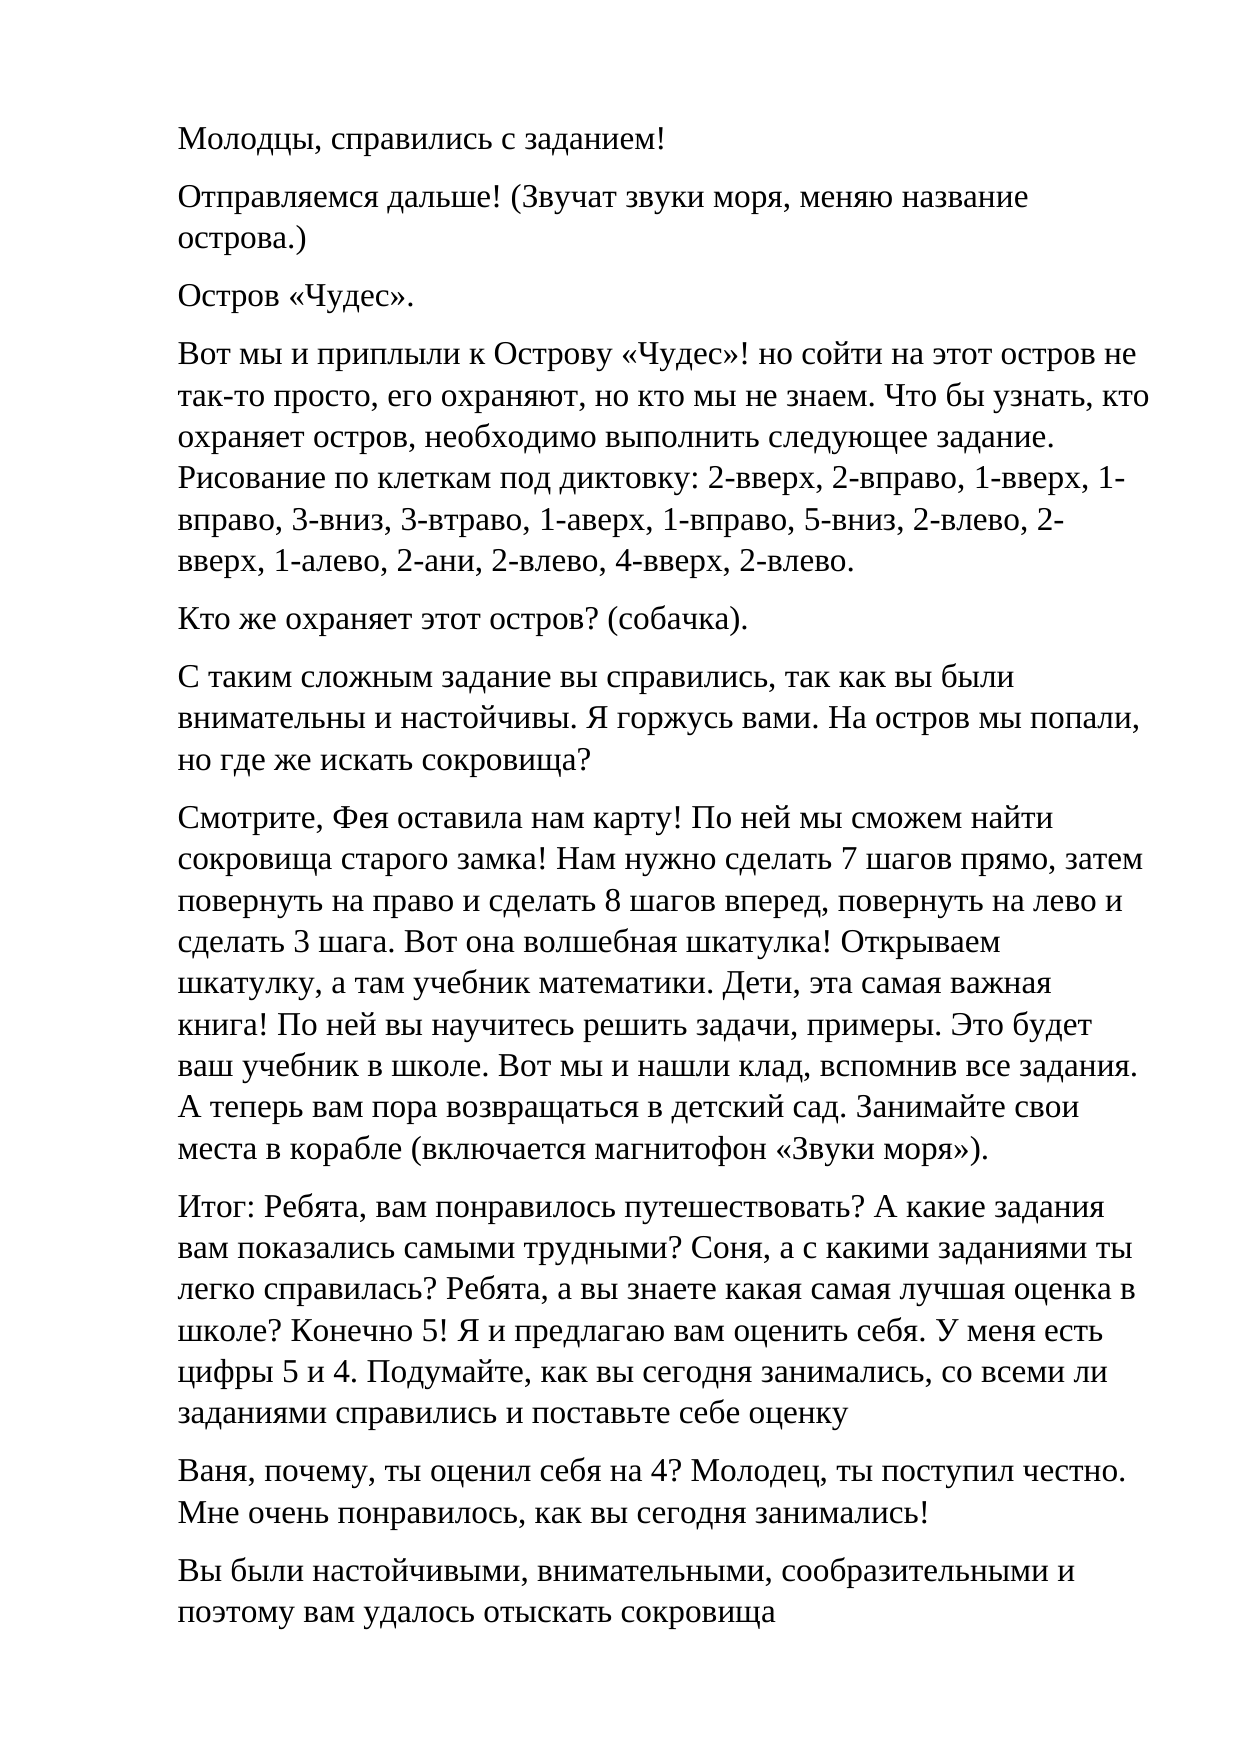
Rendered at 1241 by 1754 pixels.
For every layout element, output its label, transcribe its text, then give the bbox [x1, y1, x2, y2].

text С таким сложным задание вы справились, так как вы были внимательны и настойчивы. Я горжусь вами. На остров мы попали, но где же искать сокровища? [177, 656, 1152, 777]
text Bот мы и приплыли к Острову «Чудес»! но сойти на этот остров не так-то просто, его охраняют, но кто мы не знаем. Что бы узнать, кто охраняет остров, необходимо выполнить следующее задание. Рисование по клеткам под диктовку: 2-вверх, 2-вправо, 1-вверх, 1-вправо, 3-вниз, 3-втраво, 1-аверх, 1-вправо, 5-вниз, 2-влево, 2-вверх, 1-алево, 2-ани, 2-влево, 4-вверх, 2-влево. [177, 333, 1152, 579]
text Ваня, почему, ты оценил себя на 4? Молодец, ты поступил честно. Мне очень понравилось, как вы сегодня занимались! [177, 1451, 1152, 1530]
text Отправляемся дальше! (Звучат звуки моря, меняю название острова.) [177, 176, 1152, 256]
text Кто же охраняет этот остров? (собачка). [177, 598, 1152, 637]
text Молодцы, справились с заданием! [177, 118, 1152, 156]
text Вы были настойчивыми, внимательными, сообразительными и поэтому вам удалось отыскать сокровища [177, 1550, 1152, 1630]
text Итог: Ребята, вам понравилось путешествовать? А какие задания вам показались самыми трудными? Соня, а с какими заданиями ты легко справилась? Ребята, а вы знаете какая самая лучшая оценка в школе? Конечно 5! Я и предлагаю вам оценить себя. У меня есть цифры 5 и 4. Подумайте, как вы сегодня занимались, со всеми ли заданиями справились и поставьте себе оценку [177, 1186, 1152, 1431]
text Смотрите, Фея оставила нам карту! По ней мы сможем найти сокровища старого замка! Нам нужно сделать 7 шагов прямо, затем повернуть на право и сделать 8 шагов вперед, повернуть на лево и сделать 3 шага. Вот она волшебная шкатулка! Открываем шкатулку, а там учебник математики. Дети, эта самая важная книга! По ней вы научитесь решить задачи, примеры. Это будет ваш учебник в школе. Вот мы и нашли клад, вспомнив все задания. А теперь вам пора возвращаться в детский сад. Занимайте свои места в корабле (включается магнитофон «Звуки моря»). [177, 797, 1152, 1166]
text Остров «Чудес». [177, 276, 1152, 314]
